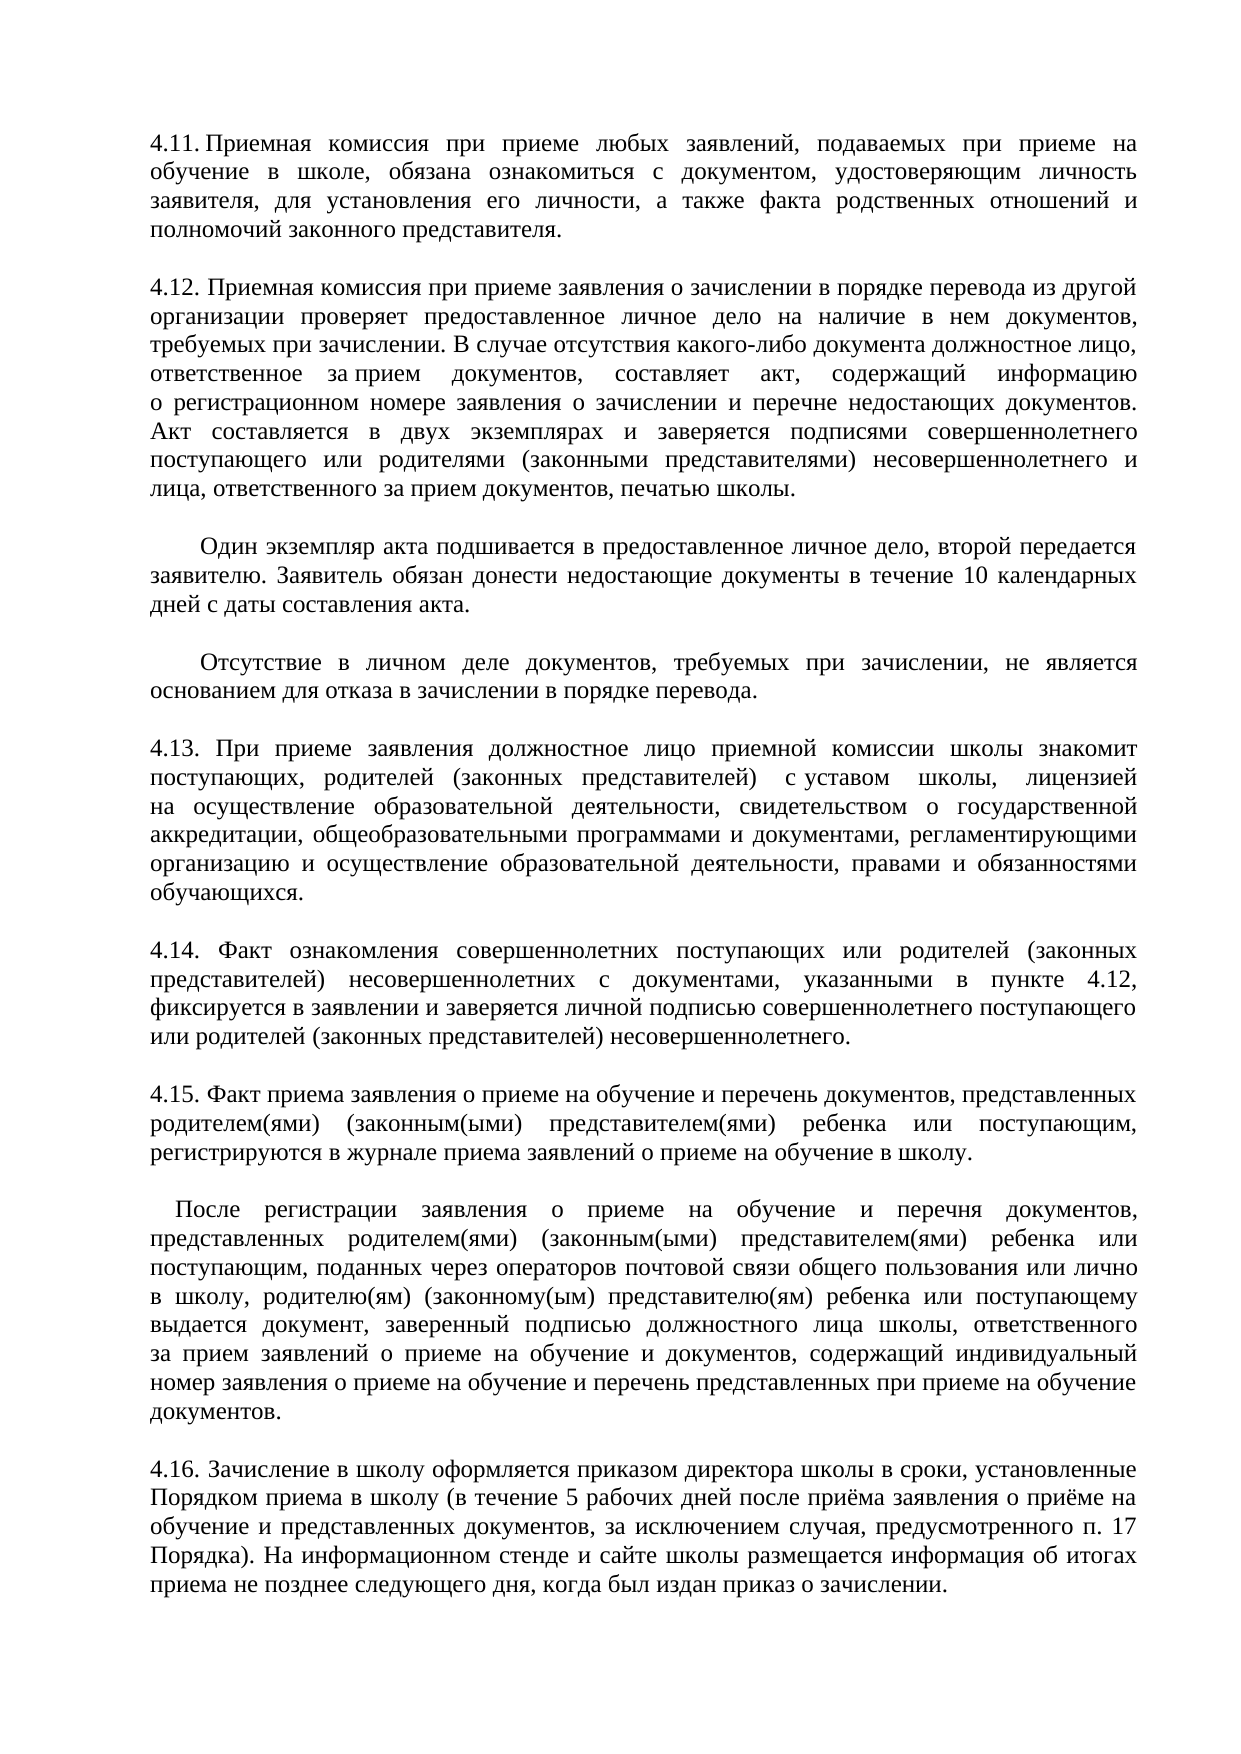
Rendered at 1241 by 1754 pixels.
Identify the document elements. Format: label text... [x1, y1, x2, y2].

list Приемная комиссия при приеме любых заявлений, подаваемых при приеме на обучение в школе, обязана ознакомиться с документом, удостоверяющим личность заявителя, для установления его личности, а также факта родственных отношений и полномочий законного представителя. [150, 128, 1138, 243]
list Факт ознакомления совершеннолетних поступающих или родителей (законных представителей) несовершеннолетних с документами, указанными в пункте 4.12, фиксируется в заявлении и заверяется личной подписью совершеннолетнего поступающего или родителей (законных представителей) несовершеннолетнего. [150, 935, 1137, 1050]
list При приеме заявления должностное лицо приемной комиссии школы знакомит поступающих, родителей (законных представителей) с уставом школы, лицензией на осуществление образовательной деятельности, свидетельством о государственной аккредитации, общеобразовательными программами и документами, регламентирующими организацию и осуществление образовательной деятельности, правами и обязанностями обучающихся. [150, 733, 1137, 906]
text После регистрации заявления о приеме на обучение и перечня документов, представленных родителем(ями) (законным(ыми) представителем(ями) ребенка или поступающим, поданных через операторов почтовой связи общего пользования или лично в школу, родителю(ям) (законному(ым) представителю(ям) ребенка или поступающему выдается документ, заверенный подписью должностного лица школы, ответственного за прием заявлений о приеме на обучение и документов, содержащий индивидуальный номер заявления о приеме на обучение и перечень представленных при приеме на обучение документов. [150, 1194, 1138, 1424]
text Один экземпляр акта подшивается в предоставленное личное дело, второй передается заявителю. Заявитель обязан донести недостающие документы в течение 10 календарных дней с даты составления акта. [150, 531, 1137, 617]
list Факт приема заявления о приеме на обучение и перечень документов, представленных родителем(ями) (законным(ыми) представителем(ями) ребенка или поступающим, регистрируются в журнале приема заявлений о приеме на обучение в школу. [150, 1079, 1137, 1165]
list Зачисление в школу оформляется приказом директора школы в сроки, установленные Порядком приема в школу (в течение 5 рабочих дней после приёма заявления о приёме на обучение и представленных документов, за исключением случая, предусмотренного п. 17 Порядка). На информационном стенде и сайте школы размещается информация об итогах приема не позднее следующего дня, когда был издан приказ о зачислении. [150, 1454, 1138, 1597]
list Приемная комиссия при приеме заявления о зачислении в порядке перевода из другой организации проверяет предоставленное личное дело на наличие в нем документов, требуемых при зачислении. В случае отсутствия какого-либо документа должностное лицо, ответственное за прием документов, составляет акт, содержащий информацию о регистрационном номере заявления о зачислении и перечне недостающих документов. Акт составляется в двух экземплярах и заверяется подписями совершеннолетнего поступающего или родителями (законными представителями) несовершеннолетнего и лица, ответственного за прием документов, печатью школы. [150, 272, 1138, 502]
text Отсутствие в личном деле документов, требуемых при зачислении, не является основанием для отказа в зачислении в порядке перевода. [150, 647, 1138, 704]
